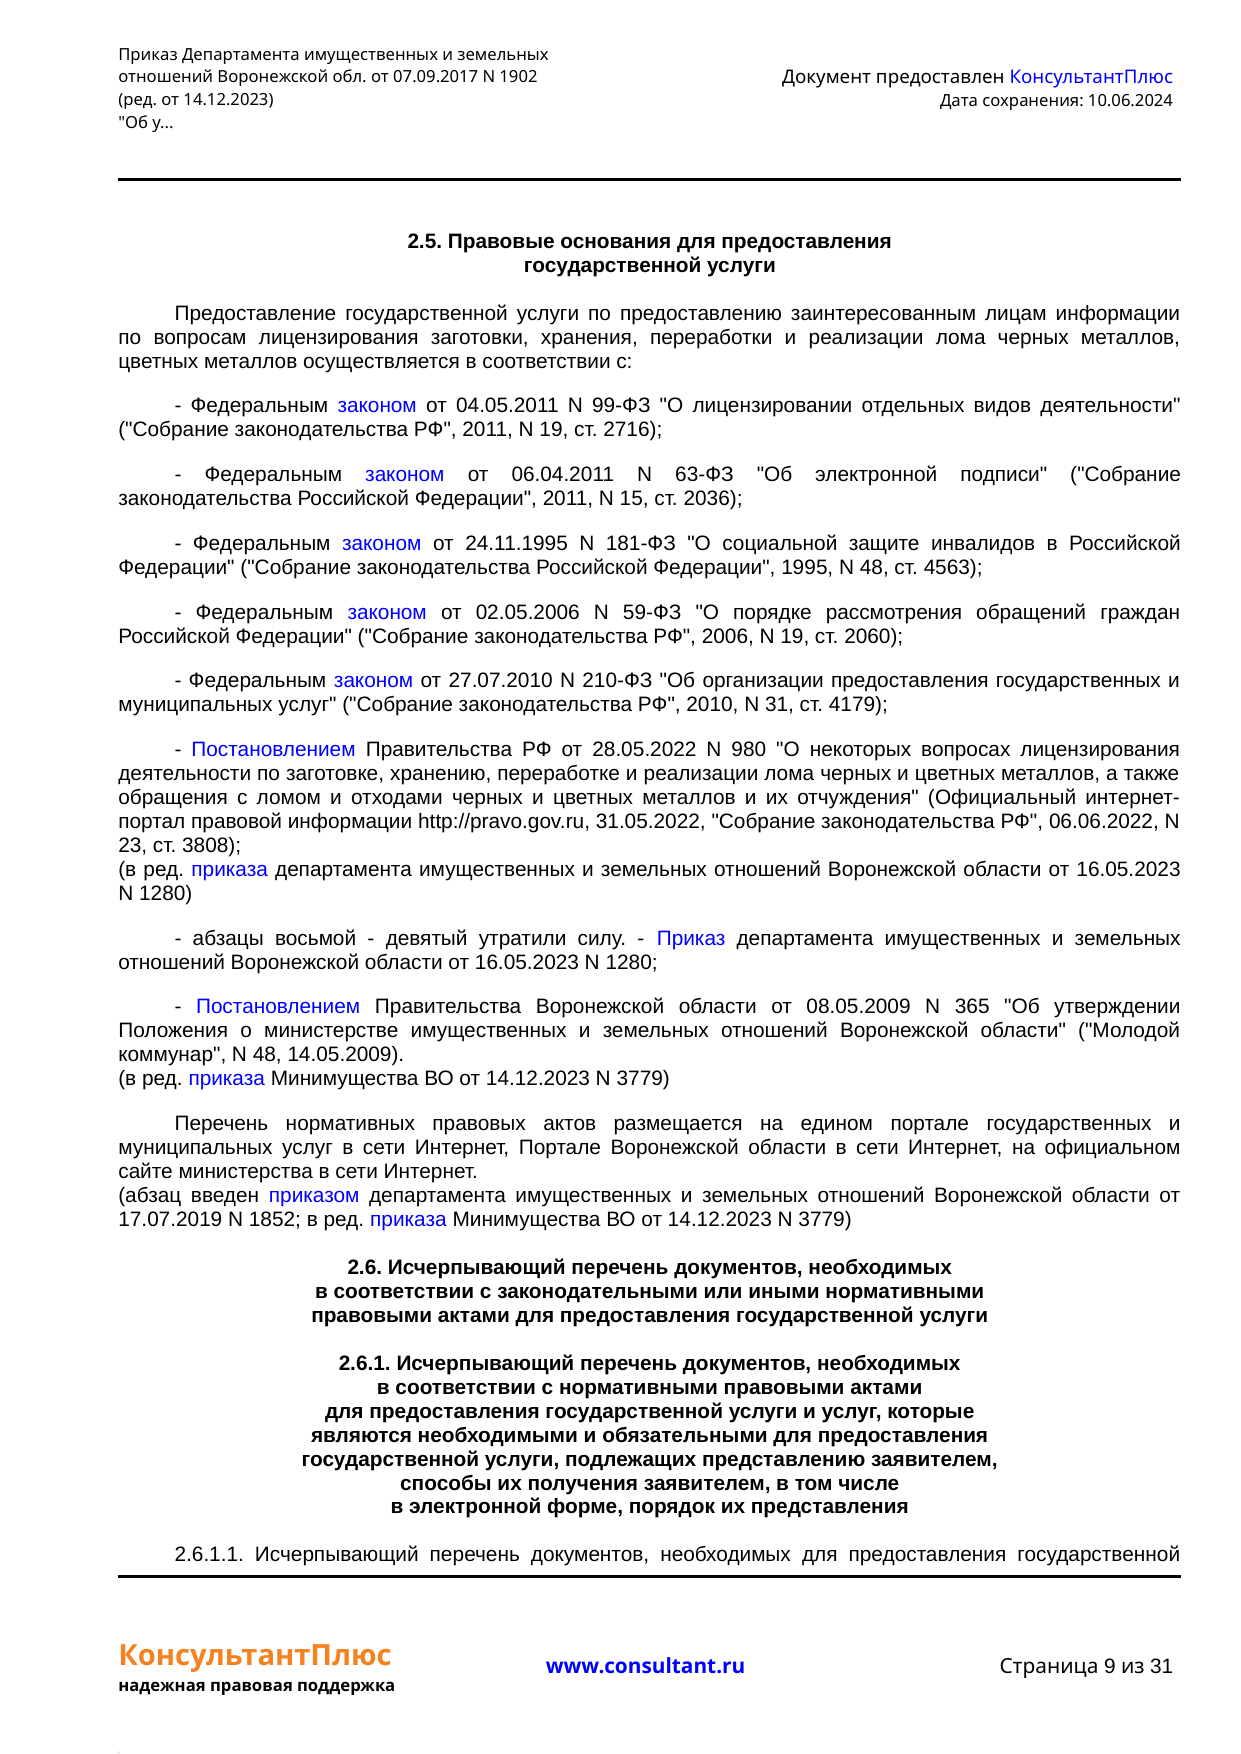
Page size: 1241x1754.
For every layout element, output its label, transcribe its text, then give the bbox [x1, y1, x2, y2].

text - абзацы восьмой - девятый утратили силу. - Приказ департамента имущественных и земельных отношений Воронежской области от 16.05.2023 N 1280; [118, 926, 1181, 973]
title государственной услуги [118, 253, 1181, 277]
title правовыми актами для предоставления государственной услуги [118, 1303, 1181, 1327]
text (в ред. приказа Минимущества ВО от 14.12.2023 N 3779) [118, 1066, 1181, 1090]
text - Федеральным законом от 02.05.2006 N 59-ФЗ "О порядке рассмотрения обращений граждан Российской Федерации" ("Собрание законодательства РФ", 2006, N 19, ст. 2060); [118, 599, 1181, 647]
text - Федеральным законом от 27.07.2010 N 210-ФЗ "Об организации предоставления государственных и муниципальных услуг" ("Собрание законодательства РФ", 2010, N 31, ст. 4179); [118, 668, 1181, 716]
title 2.5. Правовые основания для предоставления [118, 229, 1181, 253]
text - Федеральным законом от 04.05.2011 N 99-ФЗ "О лицензировании отдельных видов деятельности" ("Собрание законодательства РФ", 2011, N 19, ст. 2716); [118, 393, 1181, 441]
text - Федеральным законом от 24.11.1995 N 181-ФЗ "О социальной защите инвалидов в Российской Федерации" ("Собрание законодательства Российской Федерации", 1995, N 48, ст. 4563); [118, 531, 1181, 579]
title в соответствии с нормативными правовыми актами [118, 1374, 1181, 1398]
title государственной услуги, подлежащих представлению заявителем, [118, 1446, 1181, 1470]
title являются необходимыми и обязательными для предоставления [118, 1422, 1181, 1446]
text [118, 1542, 1181, 1566]
text - Федеральным законом от 06.04.2011 N 63-ФЗ "Об электронной подписи" ("Собрание законодательства Российской Федерации", 2011, N 15, ст. 2036); [118, 462, 1181, 510]
title 2.6.1. Исчерпывающий перечень документов, необходимых [118, 1351, 1181, 1374]
text (абзац введен приказом департамента имущественных и земельных отношений Воронежской области от 17.07.2019 N 1852; в ред. приказа Минимущества ВО от 14.12.2023 N 3779) [118, 1183, 1181, 1231]
text Перечень нормативных правовых актов размещается на едином портале государственных и муниципальных услуг в сети Интернет, Портале Воронежской области в сети Интернет, на официальном сайте министерства в сети Интернет. [118, 1111, 1181, 1183]
title 2.6. Исчерпывающий перечень документов, необходимых [118, 1255, 1181, 1279]
text - Постановлением Правительства Воронежской области от 08.05.2009 N 365 "Об утверждении Положения о министерстве имущественных и земельных отношений Воронежской области" ("Молодой коммунар", N 48, 14.05.2009). [118, 994, 1181, 1066]
title в соответствии с законодательными или иными нормативными [118, 1279, 1181, 1303]
title способы их получения заявителем, в том числе [118, 1470, 1181, 1494]
title для предоставления государственной услуги и услуг, которые [118, 1398, 1181, 1422]
text Предоставление государственной услуги по предоставлению заинтересованным лицам информации по вопросам лицензирования заготовки, хранения, переработки и реализации лома черных металлов, цветных металлов осуществляется в соответствии с: [118, 301, 1181, 372]
text - Постановлением Правительства РФ от 28.05.2022 N 980 "О некоторых вопросах лицензирования деятельности по заготовке, хранению, переработке и реализации лома черных и цветных металлов, а также обращения с ломом и отходами черных и цветных металлов и их отчуждения" (Официальный интернет-портал правовой информации http://pravo.gov.ru, 31.05.2022, "Собрание законодательства РФ", 06.06.2022, N 23, ст. 3808); [118, 737, 1181, 857]
text (в ред. приказа департамента имущественных и земельных отношений Воронежской области от 16.05.2023 N 1280) [118, 857, 1181, 905]
title в электронной форме, порядок их представления [118, 1494, 1181, 1518]
